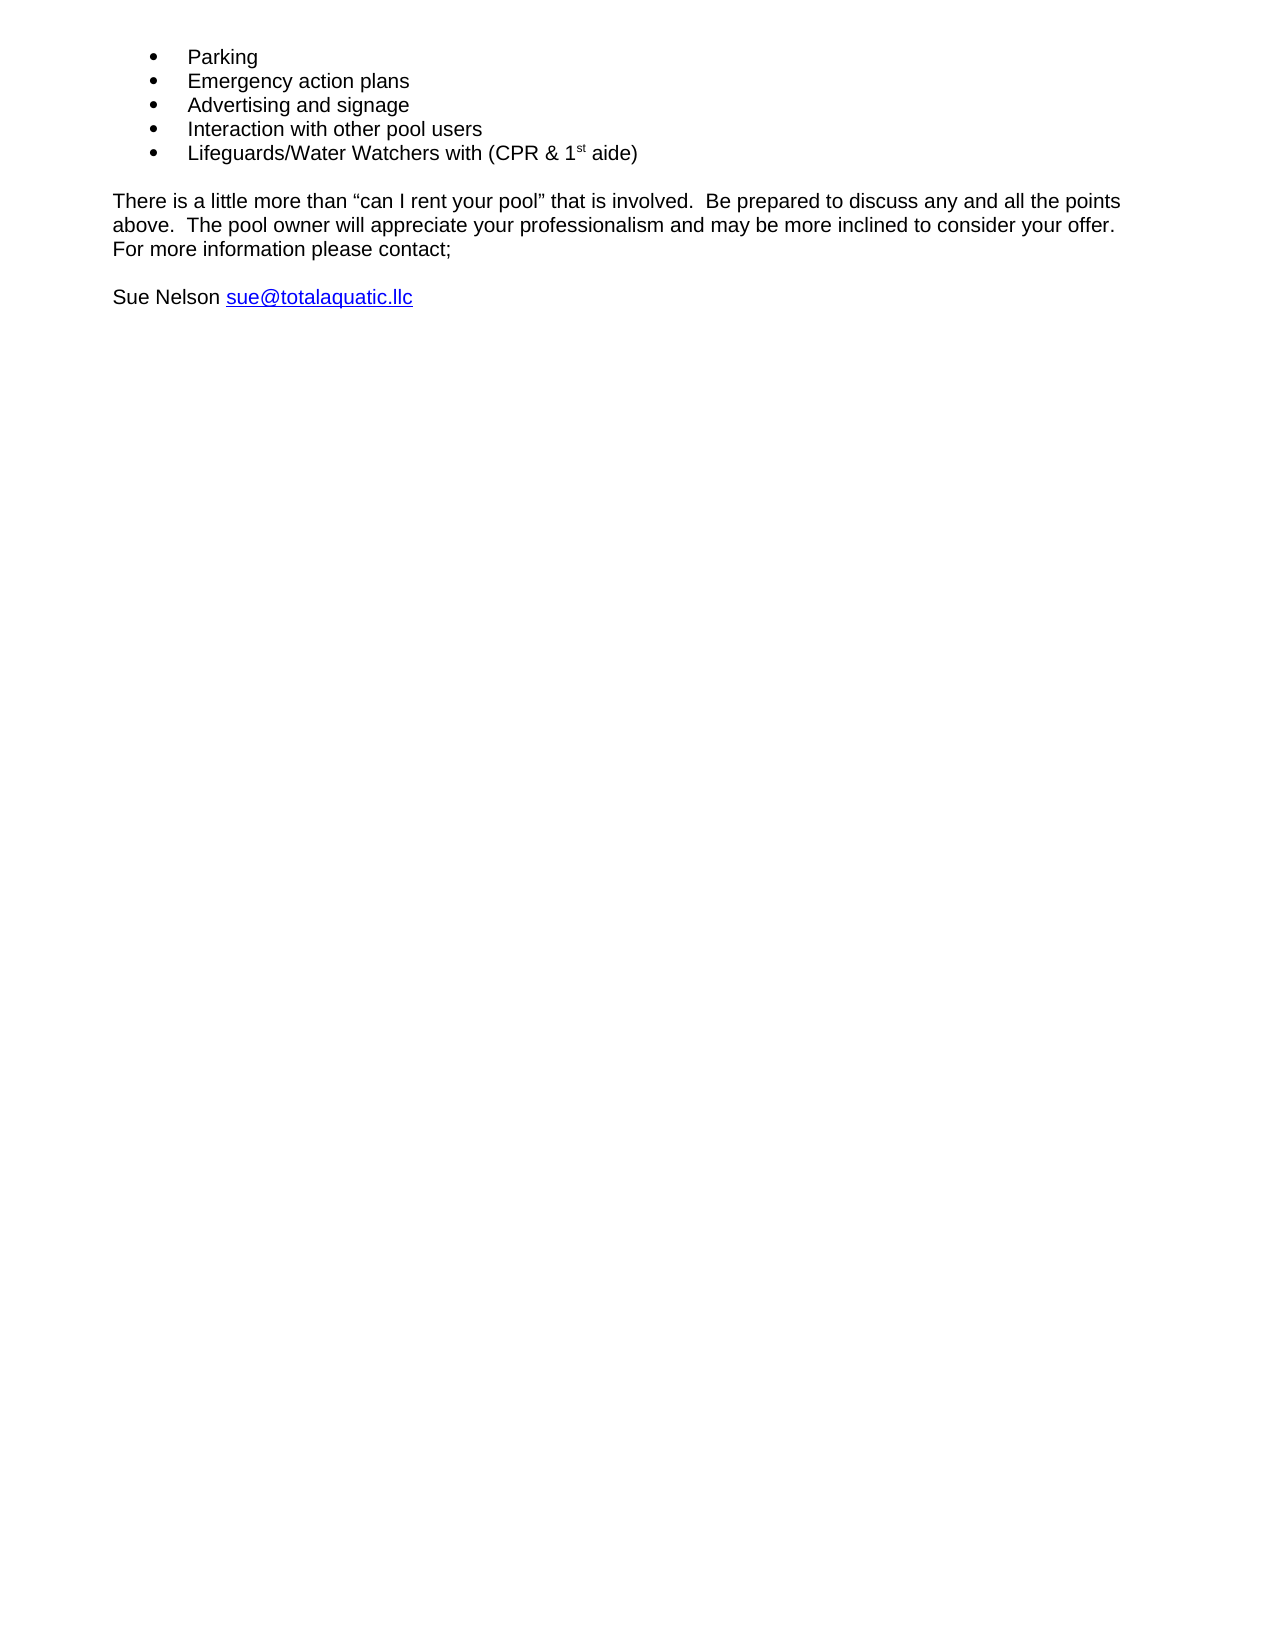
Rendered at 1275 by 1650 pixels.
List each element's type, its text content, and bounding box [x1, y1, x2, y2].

list Advertising and signage [150, 93, 1144, 117]
list Parking [150, 45, 1144, 69]
text Sue Nelson sue@totalaquatic.llc [112, 285, 1144, 309]
text There is a little more than “can I rent your pool” that is involved. Be prepared to discuss any and all the points above. The pool owner will appreciate your professionalism and may be more inclined to consider your offer. For more information please contact; [112, 189, 1144, 261]
list Emergency action plans [150, 69, 1144, 93]
list Interaction with other pool users [150, 117, 1144, 141]
list Lifeguards/Water Watchers with (CPR & 1st aide) [150, 141, 1144, 165]
